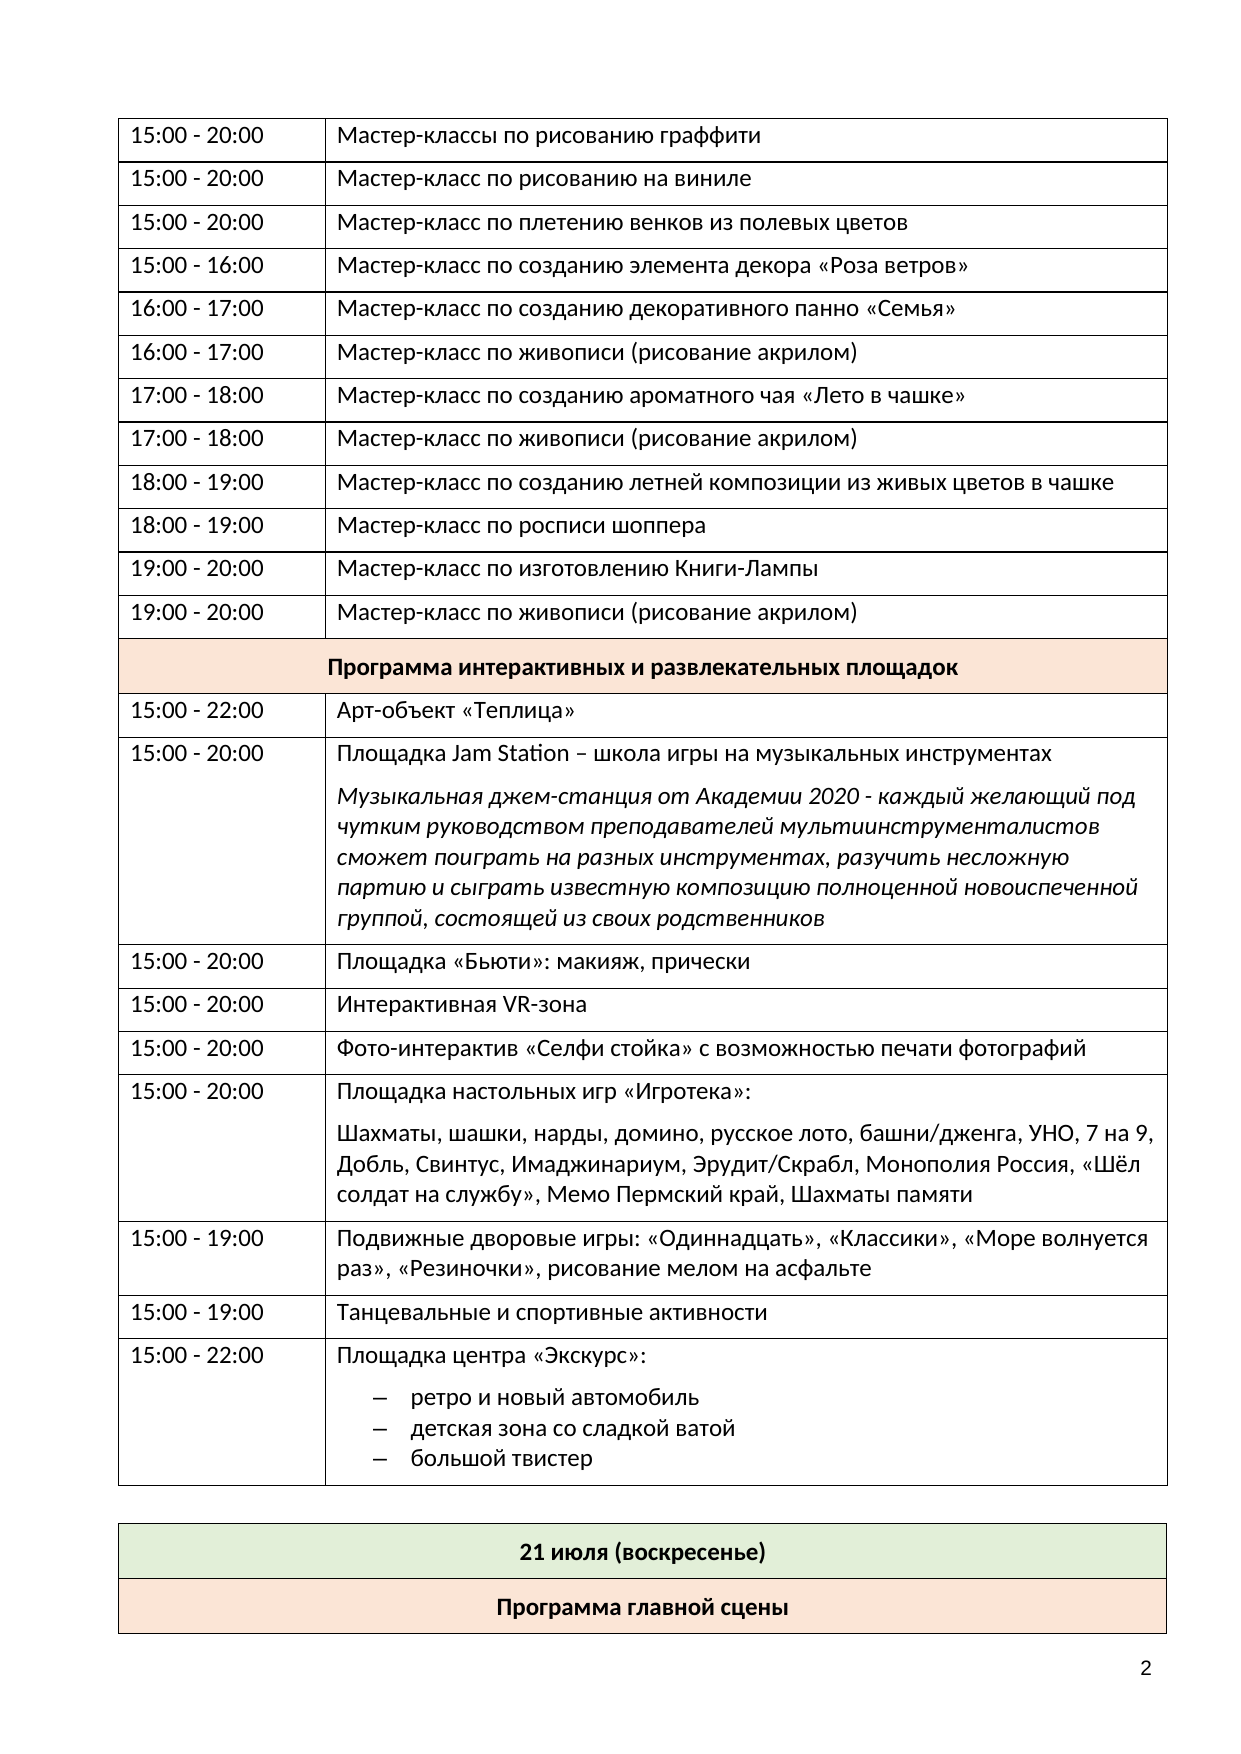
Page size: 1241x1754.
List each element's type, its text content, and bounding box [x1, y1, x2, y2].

table_cell 15:00 - 22:00 [119, 694, 325, 737]
table_cell Мастер-класс по созданию декоративного панно «Семья» [326, 293, 1167, 335]
table_cell Мастер-класс по созданию элемента декора «Роза ветров» [326, 249, 1167, 291]
table_cell Танцевальные и спортивные активности [326, 1296, 1167, 1338]
table_cell Мастер-класс по плетению венков из полевых цветов [326, 206, 1167, 248]
table_cell Мастер-класс по созданию летней композиции из живых цветов в чашке [326, 466, 1167, 508]
table_header 21 июля (воскресенье) [119, 1524, 1166, 1578]
table_cell Фото-интерактив «Селфи стойка» с возможностью печати фотографий [326, 1032, 1167, 1074]
table_cell 17:00 - 18:00 [119, 379, 325, 421]
table_cell 15:00 - 20:00 [119, 206, 325, 248]
table_cell Площадка Jam Station – школа игры на музыкальных инструментах Музыкальная джем-станция от Академии 2020 - каждый желающий под чутким руководством преподавателей мультиинструменталистов сможет поиграть на разных инструментах, разучить несложную партию и сыграть известную композицию полноценной новоиспеченной группой, состоящей из своих родственников [326, 738, 1167, 944]
table_cell 15:00 - 19:00 [119, 1222, 325, 1295]
table_cell 15:00 - 20:00 [119, 1075, 325, 1221]
table_cell 18:00 - 19:00 [119, 509, 325, 551]
table_cell Мастер-класс по живописи (рисование акрилом) [326, 596, 1167, 638]
table_cell Программа главной сцены [119, 1579, 1166, 1633]
table_cell Интерактивная VR-зона [326, 989, 1167, 1031]
table_cell Мастер-класс по изготовлению Книги-Лампы [326, 553, 1167, 595]
table_cell 15:00 - 20:00 [119, 738, 325, 944]
table_cell Подвижные дворовые игры: «Одиннадцать», «Классики», «Море волнуется раз», «Резиночки», рисование мелом на асфальте [326, 1222, 1167, 1295]
table_cell 15:00 - 16:00 [119, 249, 325, 291]
table_cell Арт-объект «Теплица» [326, 694, 1167, 737]
table_cell 15:00 - 22:00 [119, 1339, 325, 1485]
table_cell Мастер-класс по живописи (рисование акрилом) [326, 336, 1167, 378]
table_cell Мастер-класс по созданию ароматного чая «Лето в чашке» [326, 379, 1167, 421]
table_cell 17:00 - 18:00 [119, 423, 325, 465]
table_cell Мастер-классы по рисованию граффити [326, 119, 1167, 161]
table_cell 16:00 - 17:00 [119, 336, 325, 378]
table_cell 15:00 - 20:00 [119, 945, 325, 988]
table_cell Площадка настольных игр «Игротека»: Шахматы, шашки, нарды, домино, русское лото, башни/дженга, УНО, 7 на 9, Добль, Свинтус, Имаджинариум, Эрудит/Скрабл, Монополия Россия, «Шёл солдат на службу», Мемо Пермский край, Шахматы памяти [326, 1075, 1167, 1221]
table_cell 15:00 - 20:00 [119, 163, 325, 205]
table_cell Мастер-класс по живописи (рисование акрилом) [326, 423, 1167, 465]
table_cell Площадка центра «Экскурс»: ретро и новый автомобиль детская зона со сладкой ватой большой твистер [326, 1339, 1167, 1485]
table_cell Мастер-класс по росписи шоппера [326, 509, 1167, 551]
table_cell Площадка «Бьюти»: макияж, прически [326, 945, 1167, 988]
table_cell 16:00 - 17:00 [119, 293, 325, 335]
table_cell 18:00 - 19:00 [119, 466, 325, 508]
table_cell 19:00 - 20:00 [119, 553, 325, 595]
table_cell 15:00 - 19:00 [119, 1296, 325, 1338]
table_cell Мастер-класс по рисованию на виниле [326, 163, 1167, 205]
table_cell Программа интерактивных и развлекательных площадок [119, 639, 1167, 693]
table_cell 15:00 - 20:00 [119, 1032, 325, 1074]
table_cell 15:00 - 20:00 [119, 119, 325, 161]
table_cell 15:00 - 20:00 [119, 989, 325, 1031]
table_cell 19:00 - 20:00 [119, 596, 325, 638]
